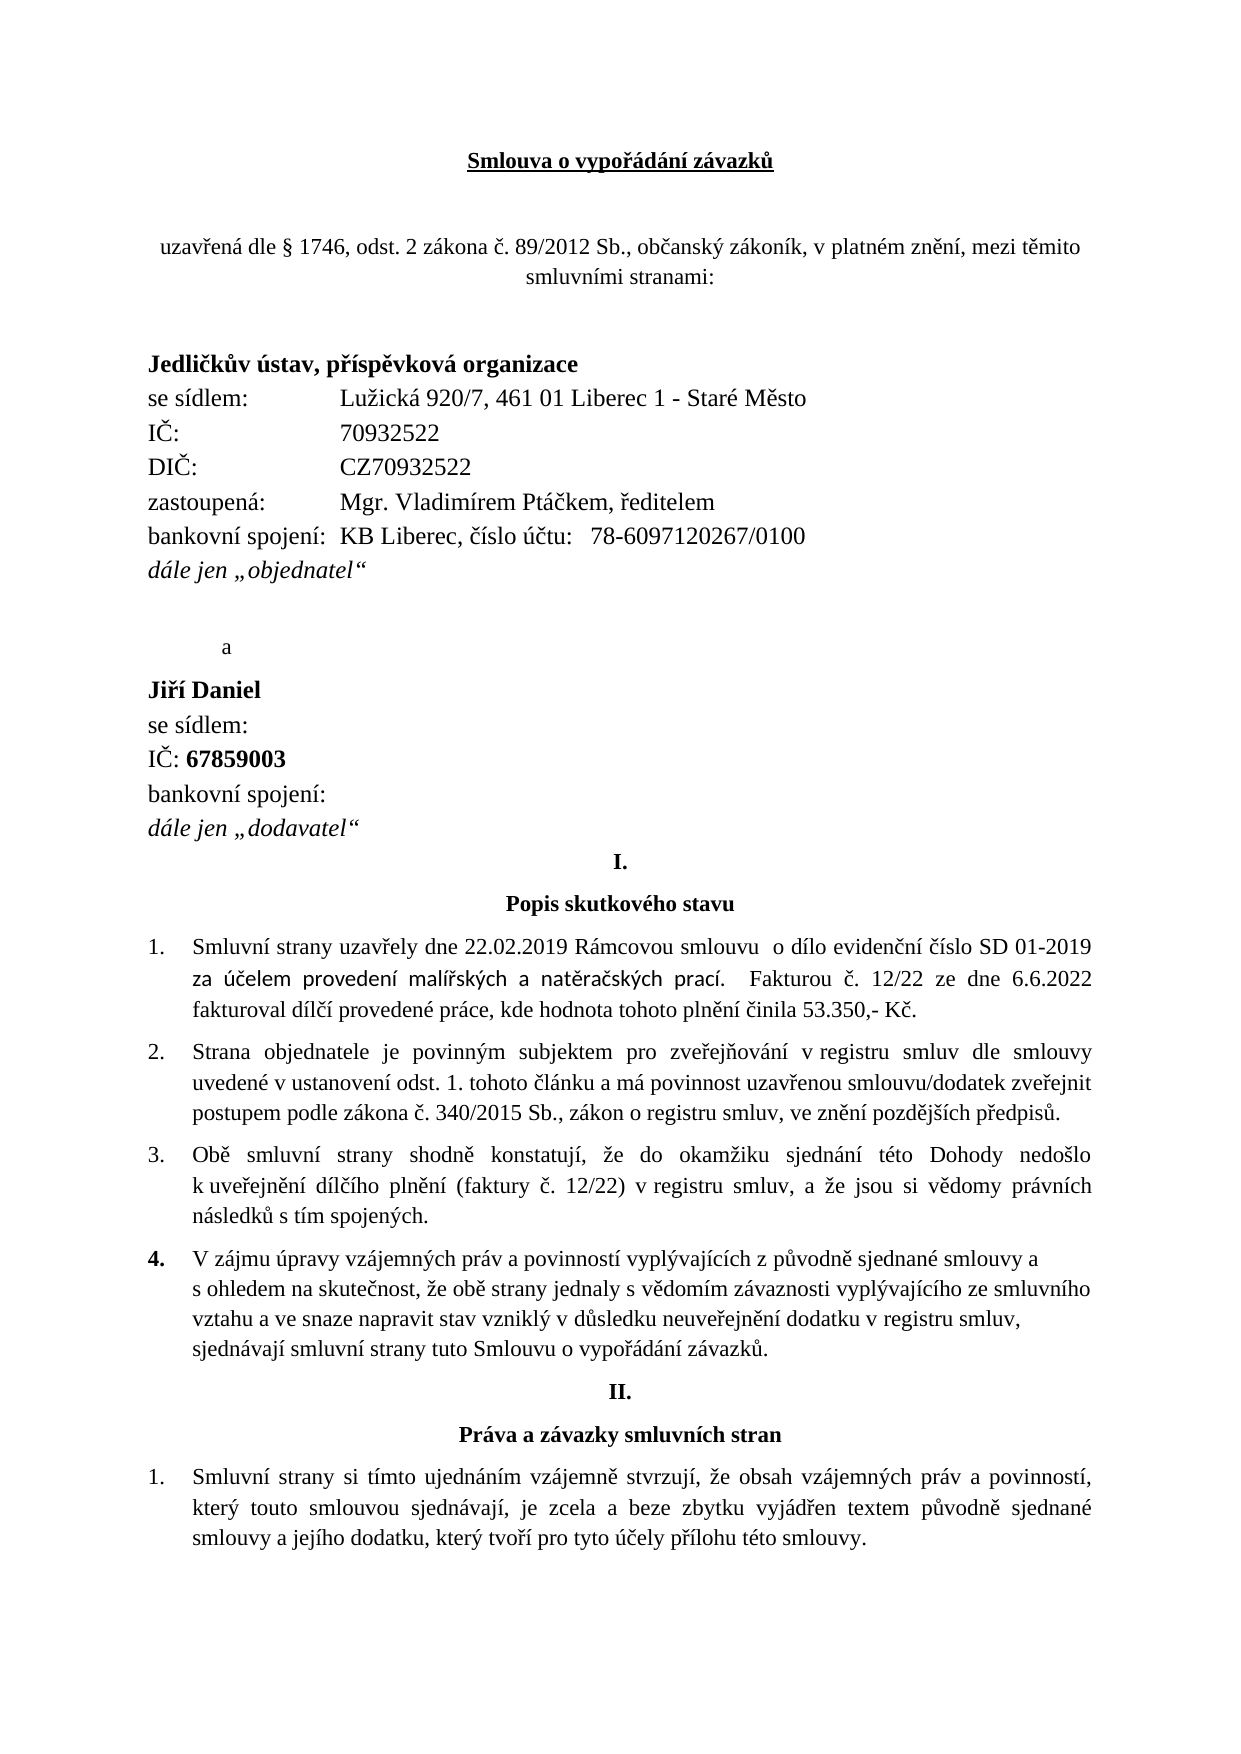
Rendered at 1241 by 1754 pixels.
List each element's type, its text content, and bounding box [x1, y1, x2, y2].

text dále jen „objednatel“ [148, 556, 1093, 584]
text se sídlem: [148, 710, 1093, 739]
text dále jen „dodavatel“ [148, 813, 1093, 842]
text IČ: 67859003 [148, 744, 1093, 773]
text bankovní spojení: [148, 779, 1093, 808]
text Jiří Daniel [148, 675, 1093, 704]
list Smluvní strany si tímto ujednáním vzájemně stvrzují, že obsah vzájemných práv a povinností, který touto smlouvou sjednávají, je zcela a beze zbytku vyjádřen textem původně sjednané smlouvy a jejího dodatku, který tvoří pro tyto účely přílohu této smlouvy. [148, 1463, 1093, 1550]
text Jedličkův ústav, příspěvková organizace [148, 349, 1093, 377]
text se sídlem: Lužická 920/7, 461 01 Liberec 1 - Staré Město [148, 383, 1093, 412]
title Smlouva o vypořádání závazků [148, 148, 1093, 174]
text Popis skutkového stavu [148, 891, 1093, 917]
text IČ: 70932522 [148, 418, 1093, 446]
list Obě smluvní strany shodně konstatují, že do okamžiku sjednání této Dohody nedošlo k uveřejnění dílčího plnění (faktury č. 12/22) v registru smluv, a že jsou si vědomy právních následků s tím spojených. [148, 1141, 1093, 1228]
text DIČ: CZ70932522 [148, 452, 1093, 481]
text Práva a závazky smluvních stran [148, 1421, 1093, 1447]
text I. [148, 848, 1093, 874]
text uzavřená dle § 1746, odst. 2 zákona č. 89/2012 Sb., občanský zákoník, v platném znění, mezi těmito smluvními stranami: [148, 233, 1093, 289]
list Smluvní strany uzavřely dne 22.02.2019 Rámcovou smlouvu o dílo evidenční číslo SD 01-2019 za účelem provedení malířských a natěračských prací. Fakturou č. 12/22 ze dne 6.6.2022 fakturoval dílčí provedené práce, kde hodnota tohoto plnění činila 53.350,- Kč. [148, 933, 1093, 1022]
text bankovní spojení: KB Liberec, číslo účtu: 78-6097120267/0100 [148, 521, 1093, 550]
list V zájmu úpravy vzájemných práv a povinností vyplývajících z původně sjednané smlouvy a s ohledem na skutečnost, že obě strany jednaly s vědomím závaznosti vyplývajícího ze smluvního vztahu a ve snaze napravit stav vzniklý v důsledku neuveřejnění dodatku v registru smluv, sjednávají smluvní strany tuto Smlouvu o vypořádání závazků. [148, 1244, 1093, 1362]
list Strana objednatele je povinným subjektem pro zveřejňování v registru smluv dle smlouvy uvedené v ustanovení odst. 1. tohoto článku a má povinnost uzavřenou smlouvu/dodatek zveřejnit postupem podle zákona č. 340/2015 Sb., zákon o registru smluv, ve znění pozdějších předpisů. [148, 1038, 1093, 1125]
text II. [148, 1378, 1093, 1404]
text zastoupená: Mgr. Vladimírem Ptáčkem, ředitelem [148, 487, 1093, 515]
list a [148, 633, 1093, 659]
